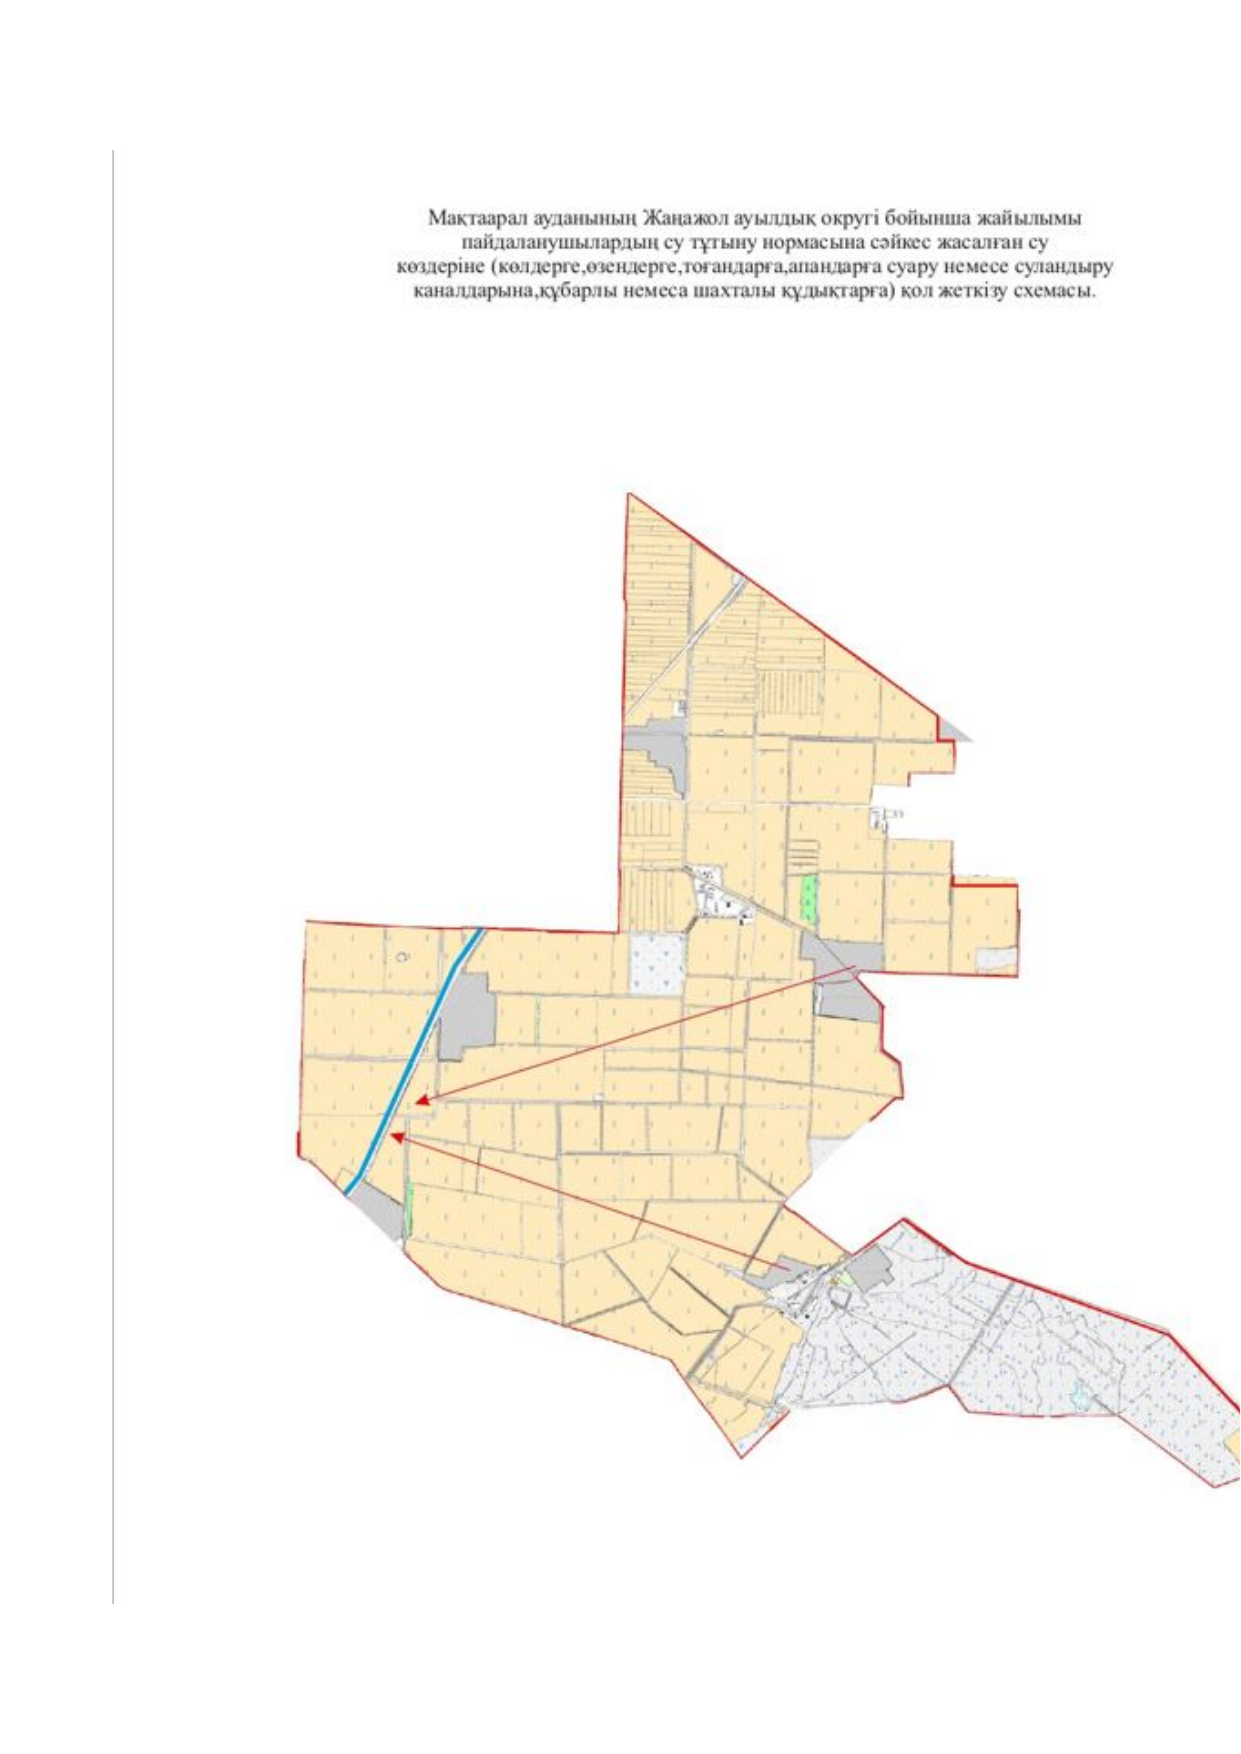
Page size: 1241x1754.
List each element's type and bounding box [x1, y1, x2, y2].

picture [112, 150, 1241, 1604]
